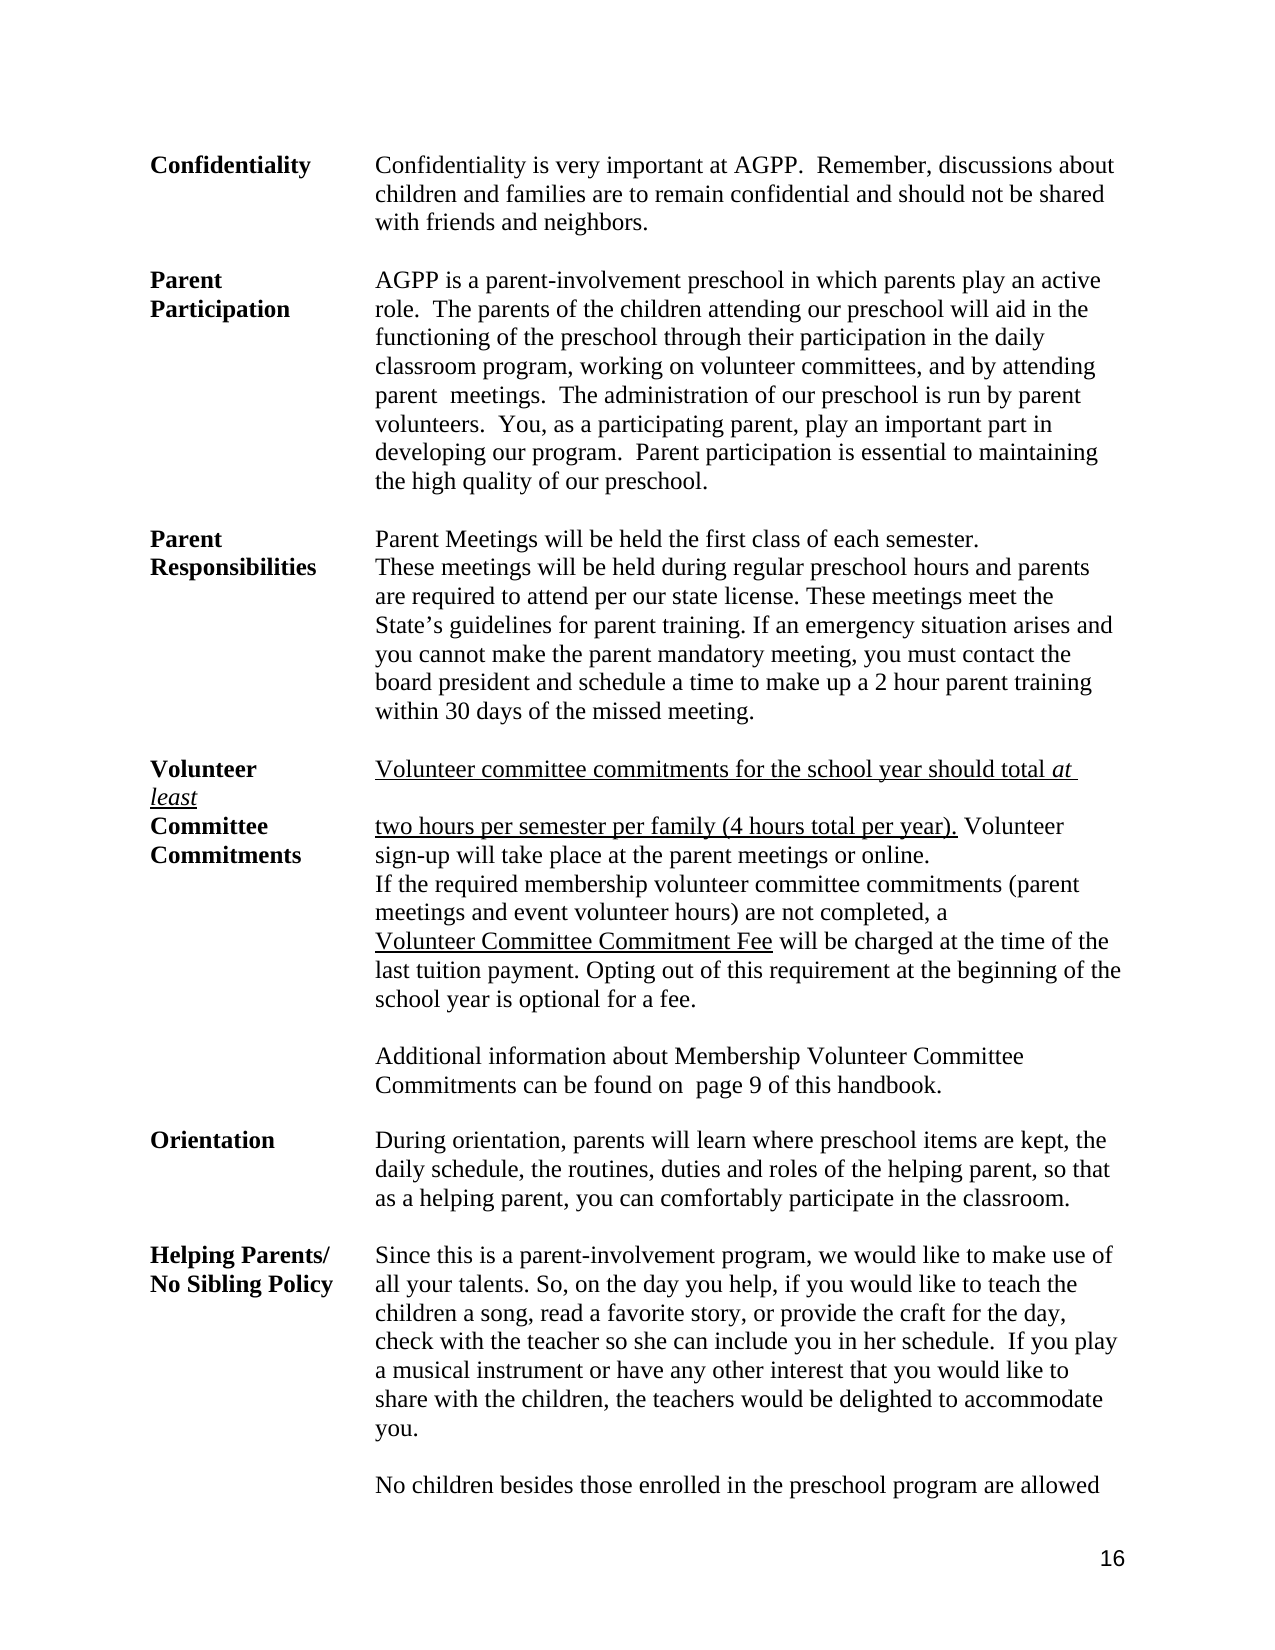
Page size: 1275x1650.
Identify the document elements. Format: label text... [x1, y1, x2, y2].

text Participation role. The parents of the children attending our preschool will aid in the [150, 294, 1125, 322]
text If the required membership volunteer committee commitments (parent [300, 869, 1125, 897]
text Volunteer Committee Commitment Fee will be charged at the time of the last tuition payment. Opting out of this requirement at the beginning of the school year is optional for a fee. [375, 926, 1125, 1012]
text Committee two hours per semester per family (4 hours total per year). Volunteer [150, 811, 1125, 840]
text children a song, read a favorite story, or provide the craft for the day, check with the teacher so she can include you in her schedule. If you play a musical instrument or have any other interest that you would like to share with the children, the teachers would be delighted to accommodate you. [375, 1298, 1125, 1441]
subtitle board president and schedule a time to make up a 2 hour parent training [300, 667, 1125, 696]
text with friends and neighbors. [300, 207, 1125, 236]
text No Sibling Policy all your talents. So, on the day you help, if you would like to teach the [150, 1269, 1125, 1298]
text daily schedule, the routines, duties and roles of the helping parent, so that [300, 1154, 1125, 1183]
text Helping Parents/ Since this is a parent-involvement program, we would like to make use of [150, 1240, 1125, 1269]
text Volunteer Volunteer committee commitments for the school year should total at least [150, 754, 1125, 811]
subtitle within 30 days of the missed meeting. [300, 696, 1125, 725]
text as a helping parent, you can comfortably participate in the classroom. [300, 1183, 1125, 1211]
text Confidentiality Confidentiality is very important at AGPP. Remember, discussions about [150, 150, 1125, 179]
text Orientation During orientation, parents will learn where preschool items are kept, the [150, 1125, 1125, 1154]
text you cannot make the parent mandatory meeting, you must contact the [300, 639, 1125, 667]
text Additional information about Membership Volunteer Committee Commitments can be found on page 9 of this handbook. [375, 1041, 1125, 1099]
text State’s guidelines for parent training. If an emergency situation arises and [300, 610, 1125, 639]
text Parent Parent Meetings will be held the first class of each semester. Responsibilities These meetings will be held during regular preschool hours and parents are required to attend per our state license. These meetings meet the [150, 524, 1125, 610]
text Parent AGPP is a parent-involvement preschool in which parents play an active [150, 265, 1125, 294]
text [375, 1470, 1125, 1499]
text functioning of the preschool through their participation in the daily classroom program, working on volunteer committees, and by attending parent meetings. The administration of our preschool is run by parent volunteers. You, as a participating parent, play an important part in developing our program. Parent participation is essential to maintaining the high quality of our preschool. [375, 322, 1125, 495]
text meetings and event volunteer hours) are not completed, a [300, 897, 1125, 926]
text children and families are to remain confidential and should not be shared [300, 179, 1125, 207]
text Commitments sign-up will take place at the parent meetings or online. [150, 840, 1125, 869]
